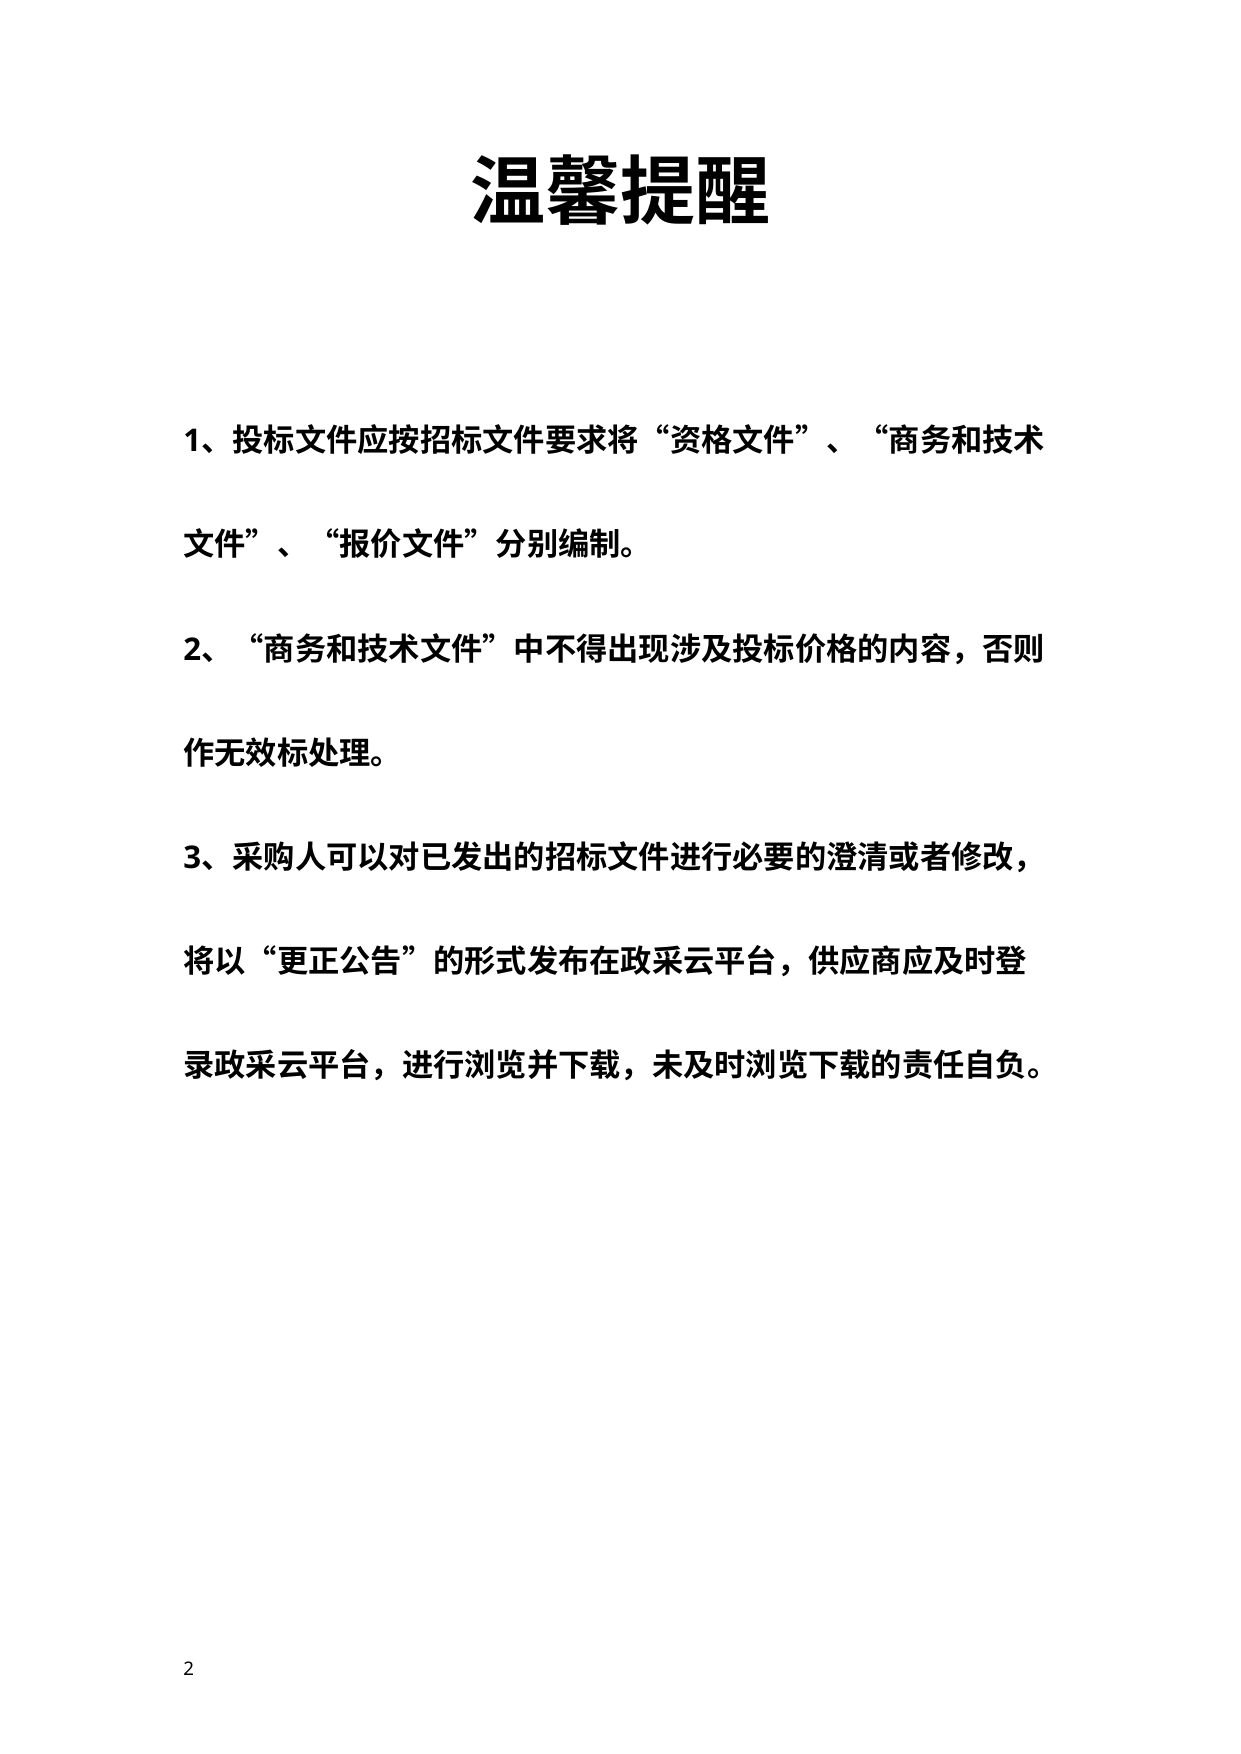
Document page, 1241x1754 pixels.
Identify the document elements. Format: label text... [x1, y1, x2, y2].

text 3、采购人可以对已发出的招标文件进行必要的澄清或者修改，将以“更正公告”的形式发布在政采云平台，供应商应及时登录政采云平台，进行浏览并下载，未及时浏览下载的责任自负。 [183, 785, 1057, 1097]
text 温馨提醒 [183, 118, 1057, 243]
text 2、“商务和技术文件”中不得出现涉及投标价格的内容，否则作无效标处理。 [183, 577, 1057, 785]
text 1、投标文件应按招标文件要求将“资格文件”、“商务和技术文件”、“报价文件”分别编制。 [183, 368, 1057, 577]
